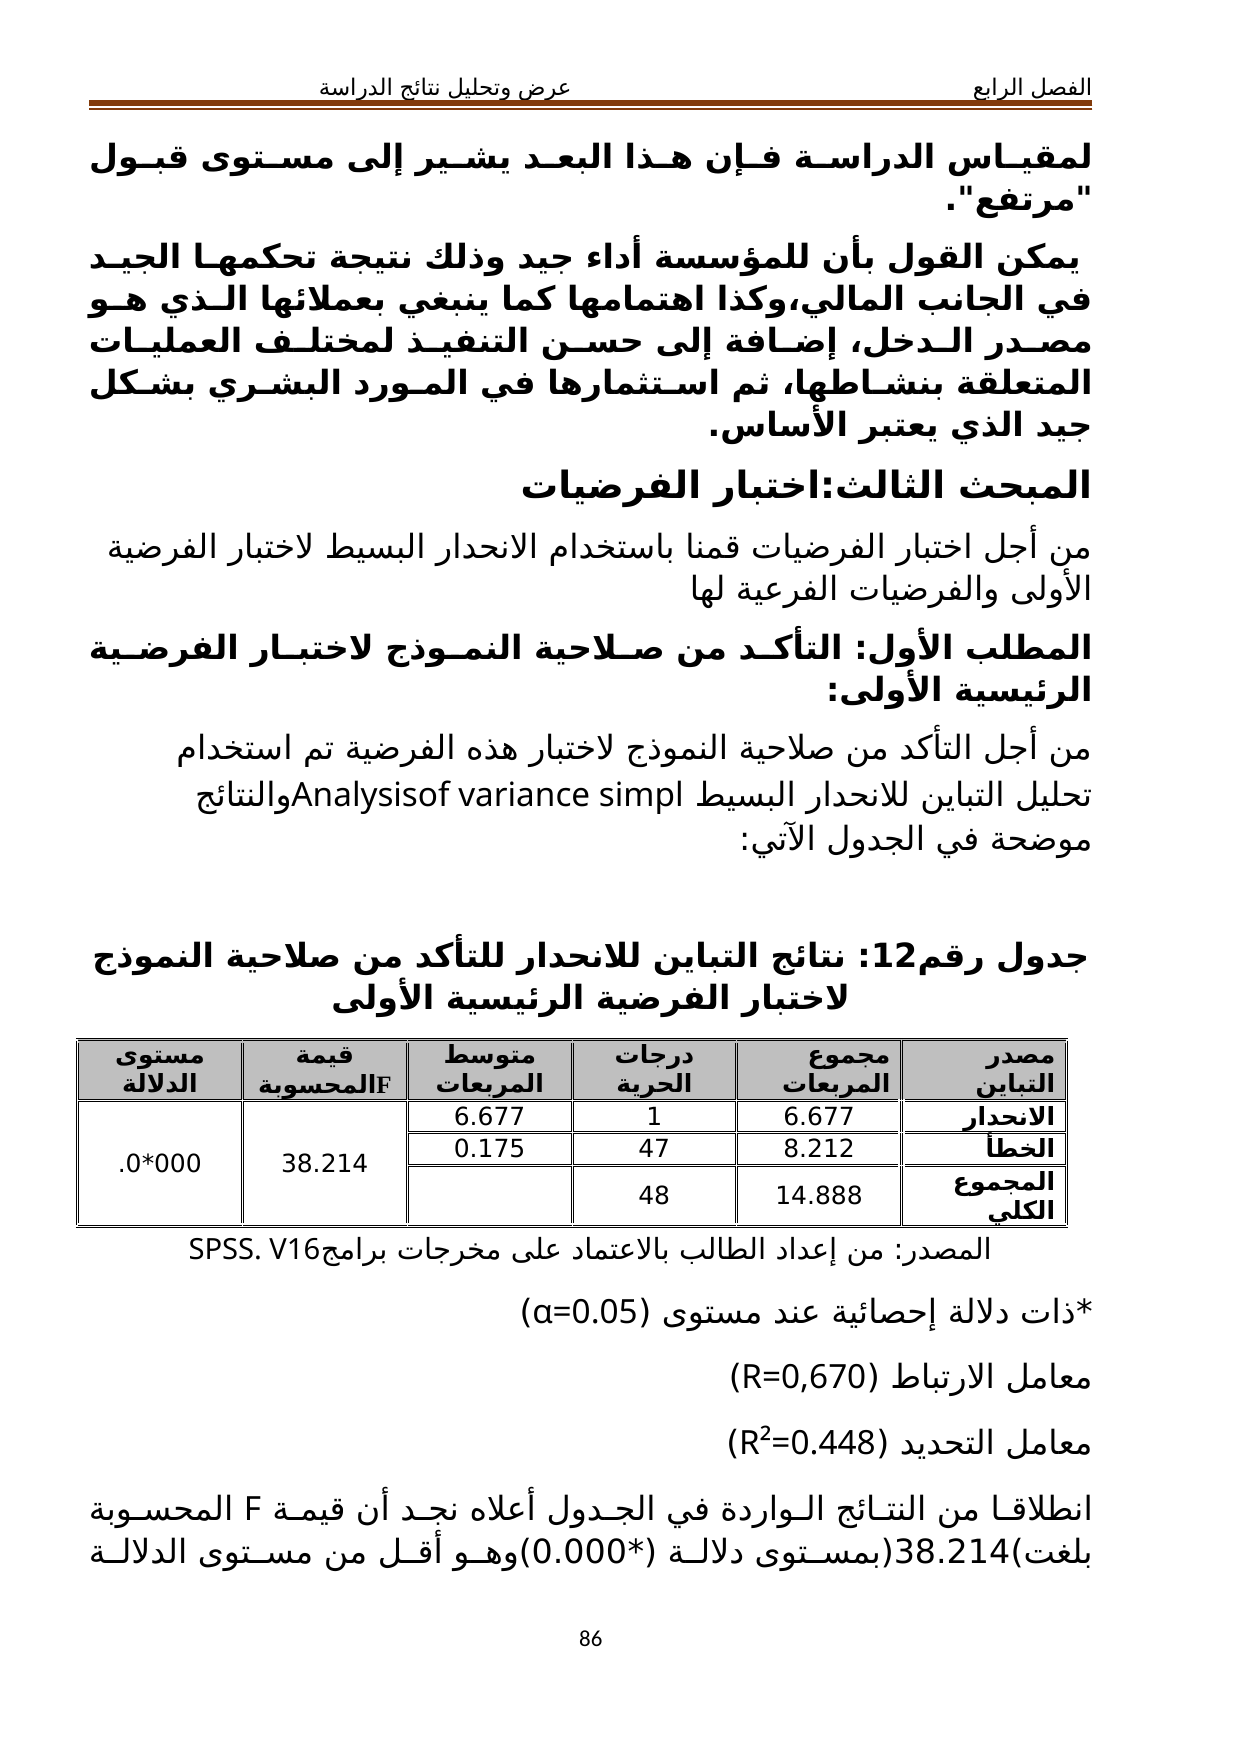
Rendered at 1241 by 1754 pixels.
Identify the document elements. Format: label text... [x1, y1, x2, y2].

table_cell الانحدار [902, 1099, 1066, 1131]
text من أجل اختبار الفرضيات قمنا باستخدام الانحدار البسيط لاختبار الفرضية الأولى والفرضيات الفرعية لها [89, 528, 1092, 608]
table_cell 0.175 [409, 1134, 571, 1163]
text المصدر: من إعداد الطالب بالاعتماد على مخرجات برامجSPSS. V16 [89, 1228, 1092, 1268]
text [89, 138, 1092, 218]
table_cell الخطأ [902, 1131, 1065, 1163]
table_header مجموع المربعات [737, 1041, 900, 1099]
table_cell المجموع الكلي [903, 1164, 1066, 1225]
text المبحث الثالث:اختبار الفرضيات [89, 464, 1092, 508]
table_cell 6.677 [409, 1102, 571, 1131]
text جدول رقم12: نتائج التباين للانحدار للتأكد من صلاحية النموذج لاختبار الفرضية الرئيسية الأولى [89, 937, 1092, 1018]
table_header متوسط المربعات [407, 1041, 572, 1099]
text *ذات دلالة إحصائية عند مستوى (α=0.05) [89, 1288, 1092, 1333]
text من أجل التأكد من صلاحية النموذج لاختبار هذه الفرضية تم استخدام تحليل التباين للانحدار البسيط Analysisof variance simplوالنتائج موضحة في الجدول الآتي: [89, 729, 1092, 858]
table_cell 1 [574, 1102, 735, 1131]
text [89, 1484, 1092, 1572]
table_cell 48 [572, 1164, 737, 1225]
table_header درجات الحرية [572, 1039, 737, 1099]
table_cell [407, 1167, 572, 1225]
table_cell 14.888 [737, 1164, 900, 1225]
text معامل التحديد (R²=0.448) [89, 1419, 1092, 1464]
text يمكن القول بأن للمؤسسة أداء جيد وذلك نتيجة تحكمها الجيد في الجانب المالي،وكذا اهتمامها كما ينبغي بعملائها الذي هو مصدر الدخل، إضافة إلى حسن التنفيذ لمختلف العمليات المتعلقة بنشاطها، ثم استثمارها في المورد البشري بشكل جيد الذي يعتبر الأساس. [89, 238, 1092, 444]
table_header قيمةFالمحسوبة [242, 1041, 407, 1099]
table_header مصدر التباين [903, 1041, 1066, 1099]
text معامل الارتباط (R=0,670) [89, 1353, 1092, 1399]
text المطلب الأول: التأكد من صلاحية النموذج لاختبار الفرضية الرئيسية الأولى: [89, 628, 1092, 709]
table_cell 38.214 [242, 1102, 407, 1225]
table_cell 000*0. [78, 1102, 242, 1225]
table_cell 8.212 [737, 1131, 902, 1163]
table_cell 6.677 [737, 1099, 902, 1131]
table_cell 47 [574, 1134, 735, 1163]
table_header مستوى الدلالة [78, 1041, 242, 1099]
